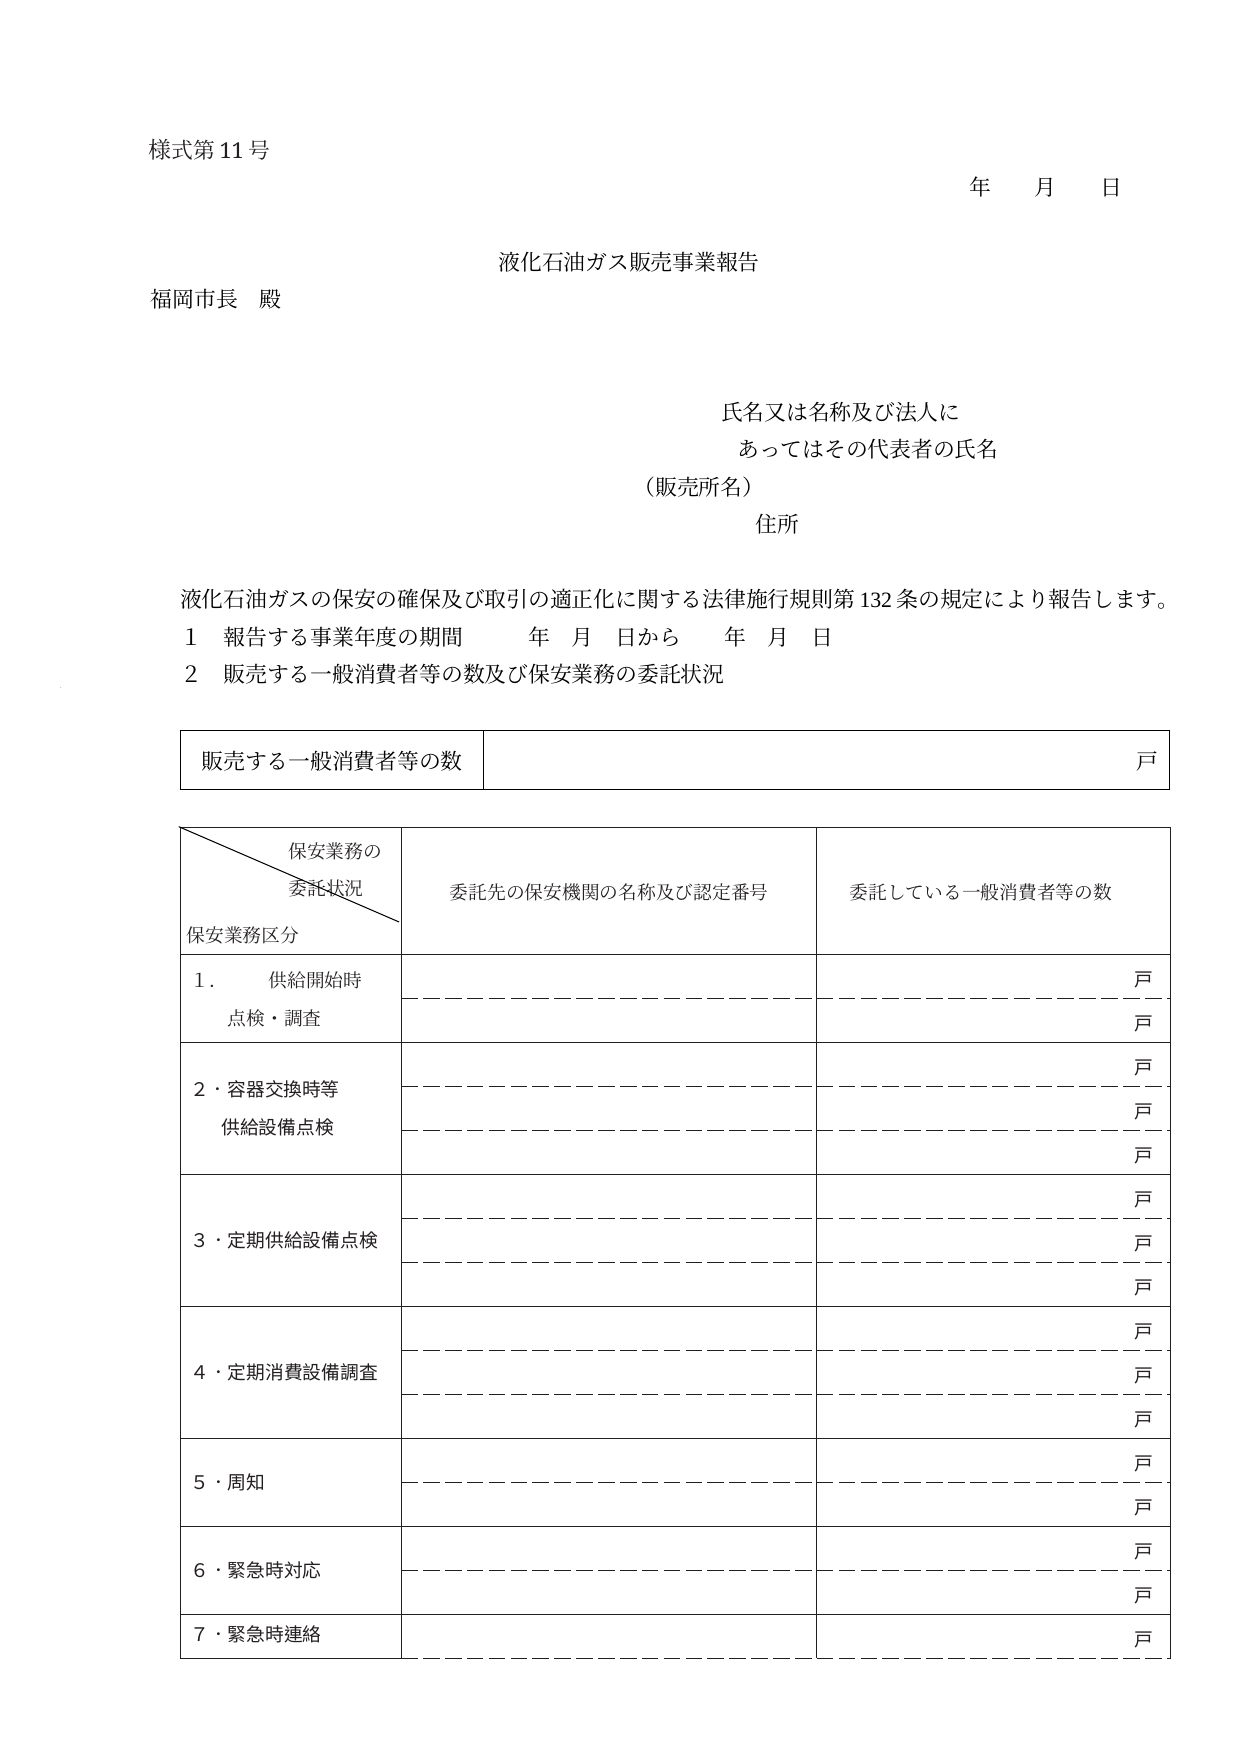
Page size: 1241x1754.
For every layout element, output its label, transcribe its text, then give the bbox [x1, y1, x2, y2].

table_cell [402, 1350, 816, 1394]
text あってはその代表者の氏名 [136, 430, 1013, 467]
text 液化石油ガスの保安の確保及び取引の適正化に関する法律施行規則第132条の規定により報告します。 [158, 580, 1199, 617]
table_cell ３．定期供給設備点検 [181, 1175, 401, 1306]
table_cell [402, 955, 816, 998]
table_header 委託している一般消費者等の数 [817, 828, 1170, 954]
table_cell [402, 1570, 816, 1614]
table_cell [402, 1043, 816, 1086]
text 住所 [136, 505, 1019, 542]
table_cell ６．緊急時対応 [181, 1527, 401, 1614]
table_cell [402, 1439, 816, 1482]
table_cell ２．容器交換時等 供給設備点検 [181, 1043, 401, 1173]
table_cell 戸 [817, 1350, 1170, 1394]
table_cell 戸 [817, 1527, 1170, 1570]
table_cell 戸 [817, 1307, 1170, 1350]
table_cell ５．周知 [181, 1439, 401, 1526]
table_header 委託先の保安機関の名称及び認定番号 [402, 828, 816, 954]
table_cell [402, 1615, 816, 1658]
table_header 販売する一般消費者等の数 [181, 731, 483, 789]
table_cell [402, 1527, 816, 1570]
table_cell [402, 1086, 816, 1129]
table_cell 戸 [817, 1043, 1170, 1086]
table_cell [402, 1218, 816, 1262]
table_cell 戸 [817, 1130, 1170, 1173]
table_cell [402, 1130, 816, 1173]
table_cell 戸 [817, 955, 1170, 998]
text 液化石油ガス販売事業報告 [136, 242, 1122, 280]
table_cell 戸 [817, 1615, 1170, 1658]
table_cell [402, 1482, 816, 1526]
table_cell ７．緊急時連絡 [181, 1615, 401, 1658]
table_cell 戸 [817, 1175, 1170, 1217]
text （販売所名） [136, 467, 878, 505]
text １ 報告する事業年度の期間 年 月 日から 年 月 日 [136, 617, 1122, 655]
table_cell ４．定期消費設備調査 [181, 1307, 401, 1438]
text 氏名又は名称及び法人に [136, 392, 1122, 430]
text ２ 販売する一般消費者等の数及び保安業務の委託状況 [136, 655, 1122, 692]
table_cell [402, 1394, 816, 1438]
table_cell 戸 [817, 1439, 1170, 1482]
table_cell [402, 998, 816, 1042]
text 様式第11号 [148, 130, 1122, 167]
table_header 戸 [484, 731, 1169, 789]
text 福岡市長 殿 [136, 280, 1122, 317]
table_cell 戸 [817, 1086, 1170, 1129]
table_cell [402, 1262, 816, 1306]
table_cell 戸 [817, 1570, 1170, 1614]
table_cell 戸 [817, 1262, 1170, 1306]
table_cell 戸 [817, 1218, 1170, 1262]
table_cell [402, 1175, 816, 1217]
table_cell 戸 [817, 1394, 1170, 1438]
table_cell [402, 1307, 816, 1350]
table_header 保安業務の委託状況 保安業務区分 [181, 828, 401, 954]
table_cell 戸 [817, 998, 1170, 1042]
text 年 月 日 [136, 167, 1122, 205]
table_cell 供給開始時 点検・調査 [181, 955, 401, 1042]
table_cell 戸 [817, 1482, 1170, 1526]
